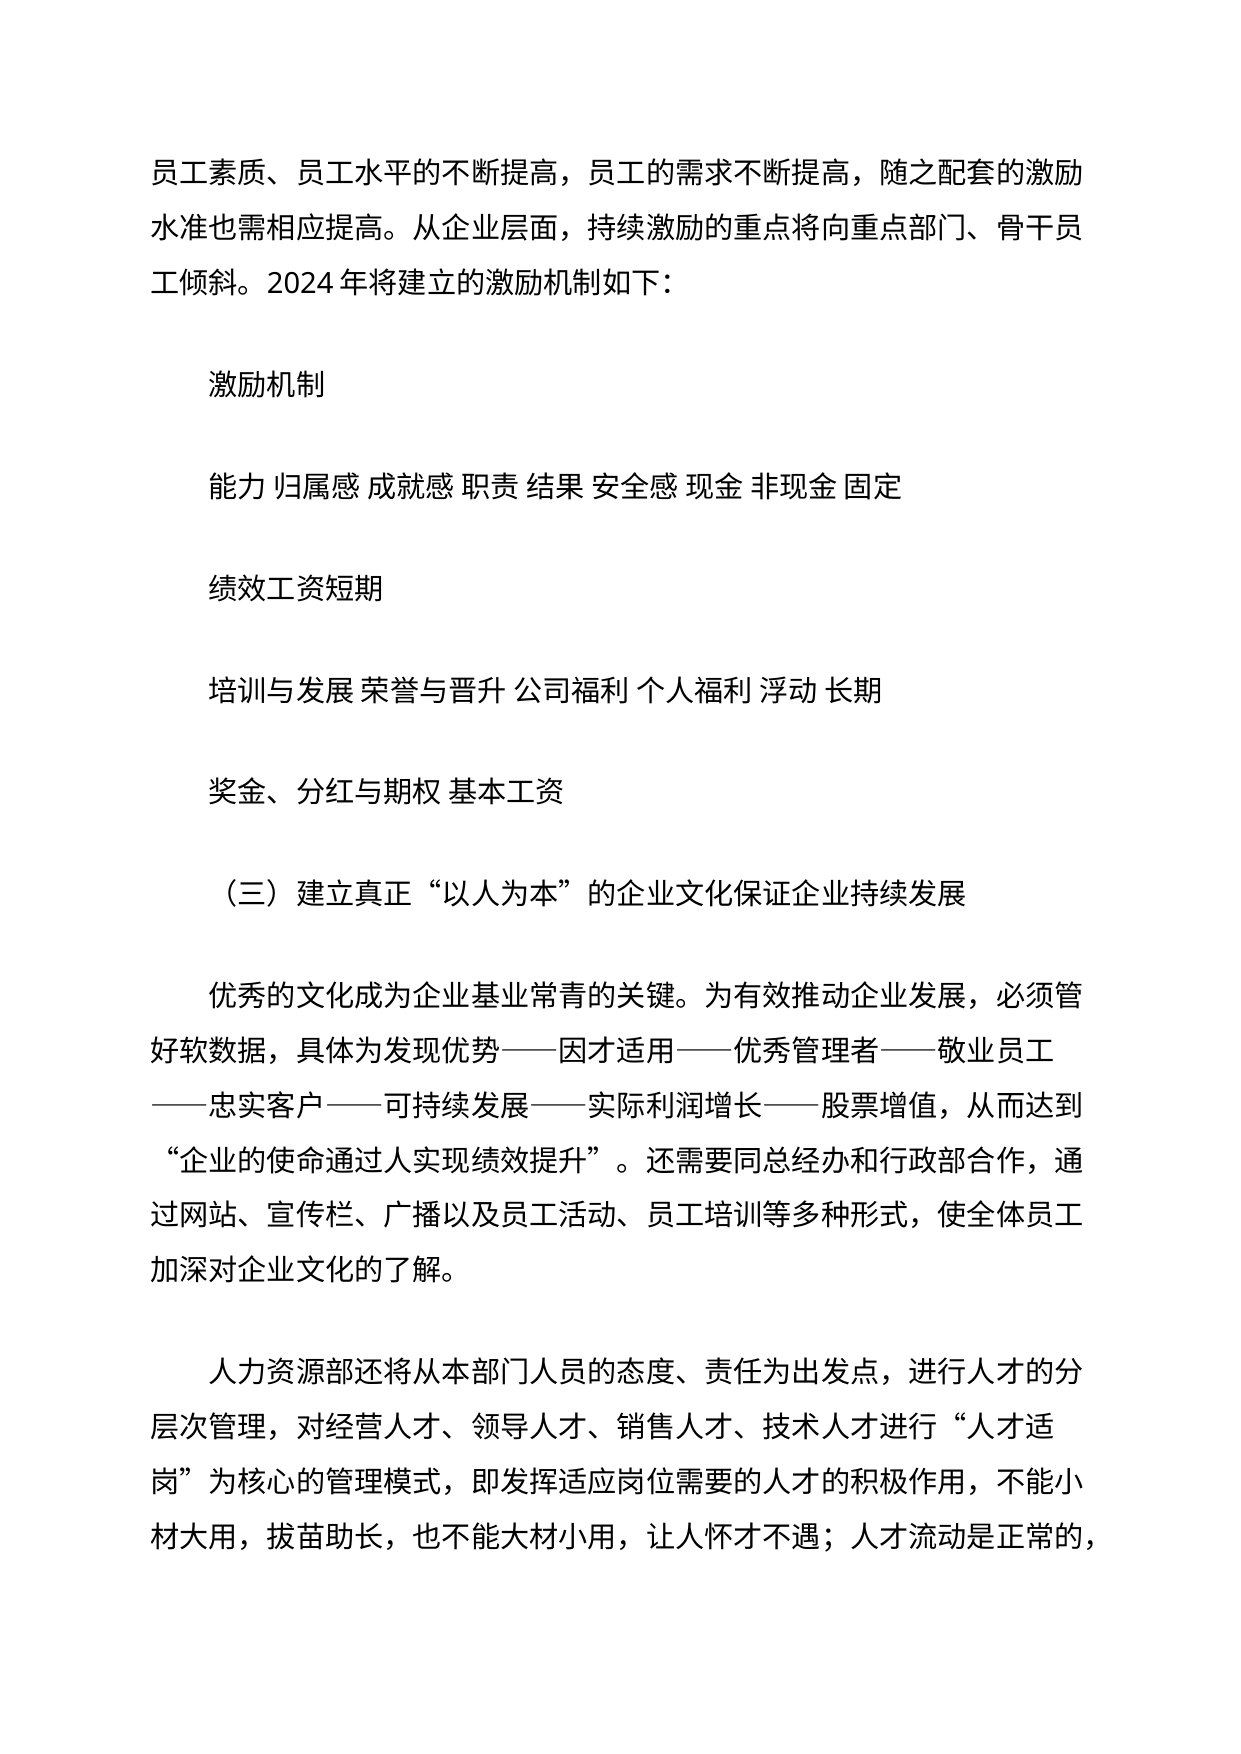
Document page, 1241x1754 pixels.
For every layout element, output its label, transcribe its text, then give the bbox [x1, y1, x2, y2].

text 奖金、分红与期权 基本工资 [150, 769, 1090, 811]
text 绩效工资短期 [150, 565, 1090, 608]
text 激励机制 [150, 362, 1090, 404]
text 能力 归属感 成就感 职责 结果 安全感 现金 非现金 固定 [150, 463, 1090, 506]
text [150, 1349, 1090, 1556]
text 优秀的文化成为企业基业常青的关键。为有效推动企业发展，必须管好软数据，具体为发现优势——因才适用——优秀管理者——敬业员工——忠实客户——可持续发展——实际利润增长——股票增值，从而达到“企业的使命通过人实现绩效提升”。还需要同总经办和行政部合作，通过网站、宣传栏、广播以及员工活动、员工培训等多种形式，使全体员工加深对企业文化的了解。 [150, 972, 1090, 1289]
text （三）建立真正“以人为本”的企业文化保证企业持续发展 [150, 871, 1090, 913]
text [150, 150, 1090, 302]
text 培训与发展 荣誉与晋升 公司福利 个人福利 浮动 长期 [150, 667, 1090, 709]
